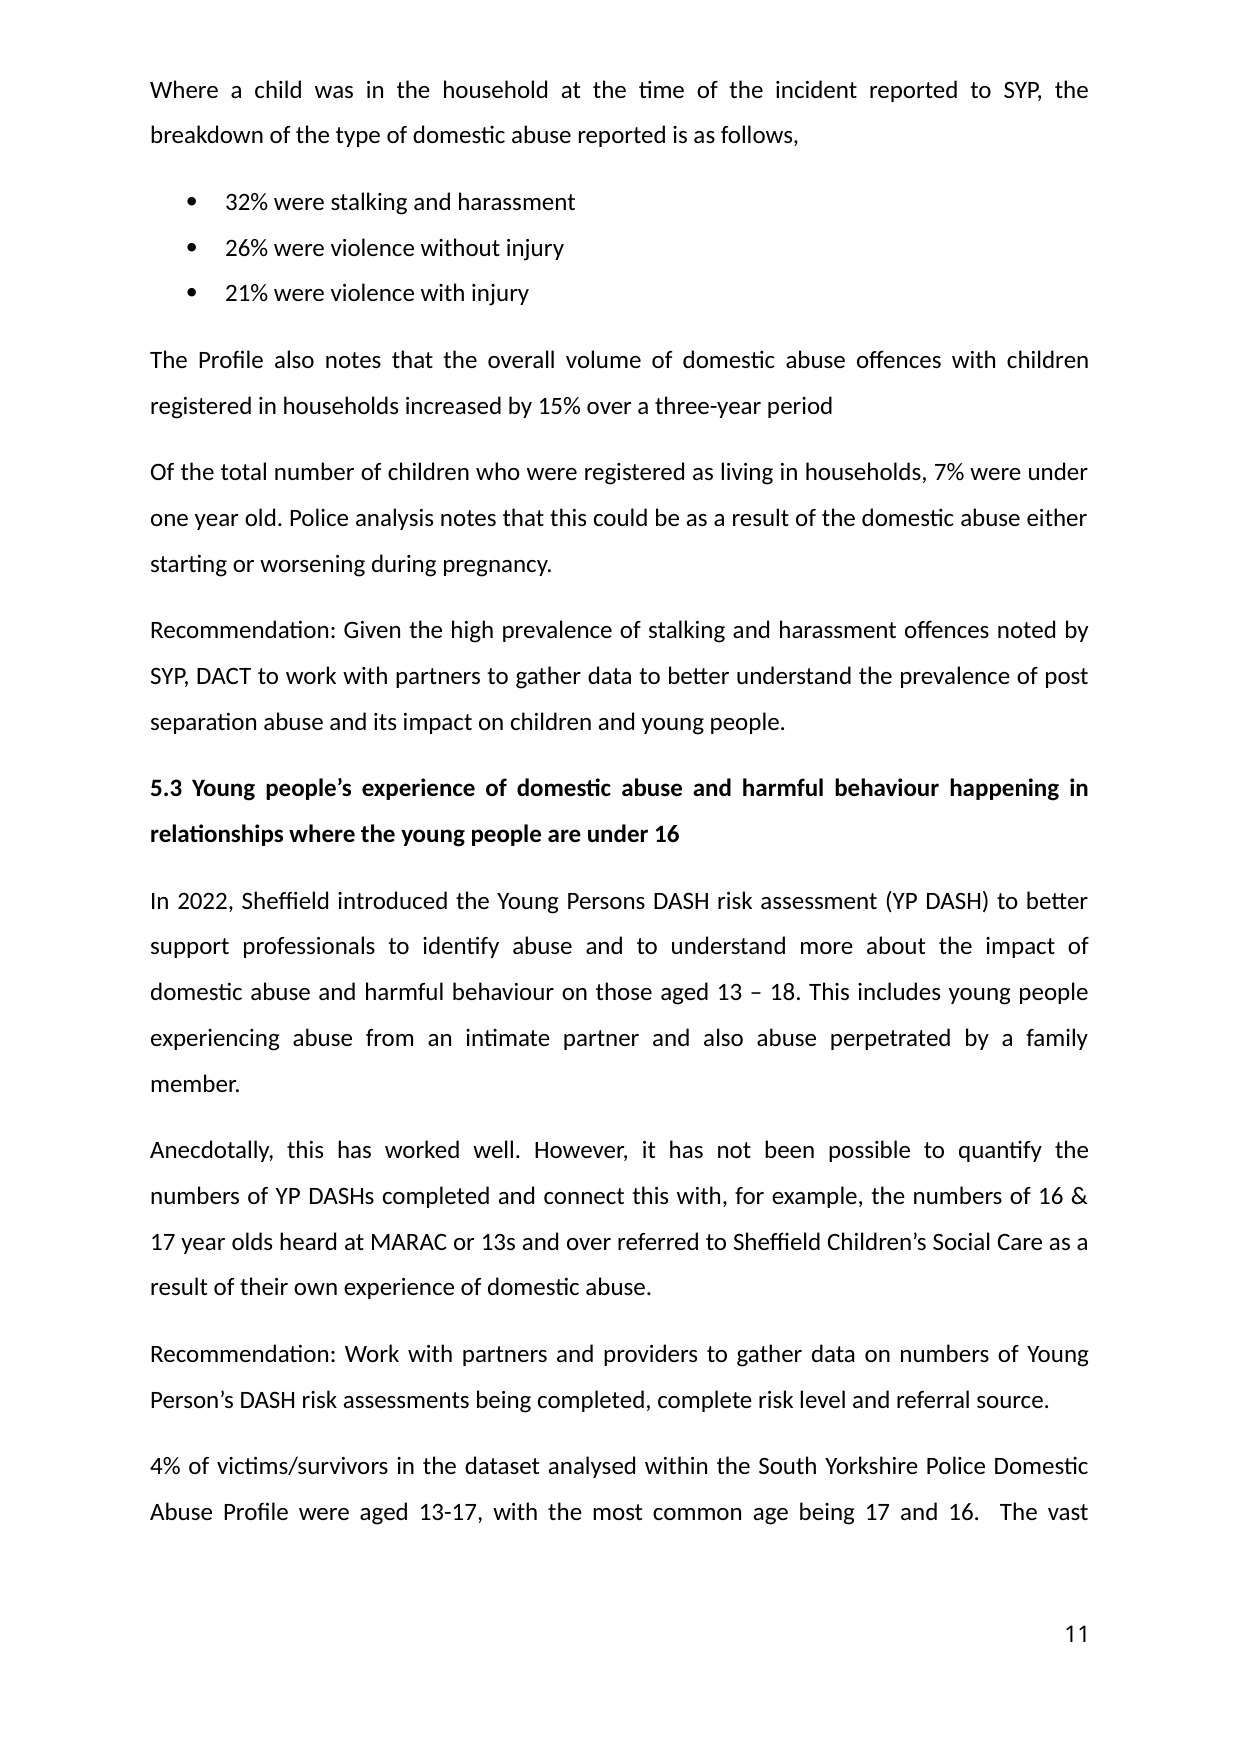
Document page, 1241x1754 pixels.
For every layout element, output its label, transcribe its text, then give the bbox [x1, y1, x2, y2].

text Recommendation: Work with partners and providers to gather data on numbers of Young Person’s DASH risk assessments being completed, complete risk level and referral source. [150, 1338, 1090, 1414]
text In 2022, Sheffield introduced the Young Persons DASH risk assessment (YP DASH) to better support professionals to identify abuse and to understand more about the impact of domestic abuse and harmful behaviour on those aged 13 – 18. This includes young people experiencing abuse from an intimate partner and also abuse perpetrated by a family member. [150, 885, 1090, 1098]
text 5.3 Young people’s experience of domestic abuse and harmful behaviour happening in relationships where the young people are under 16 [150, 772, 1090, 849]
text The Profile also notes that the overall volume of domestic abuse offences with children registered in households increased by 15% over a three-year period [150, 344, 1090, 420]
list 21% were violence with injury [187, 278, 1090, 308]
text Recommendation: Given the high prevalence of stalking and harassment offences noted by SYP, DACT to work with partners to gather data to better understand the prevalence of post separation abuse and its impact on children and young people. [150, 614, 1090, 736]
list 26% were violence without injury [187, 232, 1090, 262]
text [150, 1450, 1090, 1527]
list 32% were stalking and harassment [187, 186, 1090, 217]
text Anecdotally, this has worked well. However, it has not been possible to quantify the numbers of YP DASHs completed and connect this with, for example, the numbers of 16 & 17 year olds heard at MARAC or 13s and over referred to Sheffield Children’s Social Care as a result of their own experience of domestic abuse. [150, 1134, 1090, 1302]
text Of the total number of children who were registered as living in households, 7% were under one year old. Police analysis notes that this could be as a result of the domestic abuse either starting or worsening during pregnancy. [150, 456, 1090, 578]
text Where a child was in the household at the time of the incident reported to SYP, the breakdown of the type of domestic abuse reported is as follows, [150, 74, 1090, 150]
